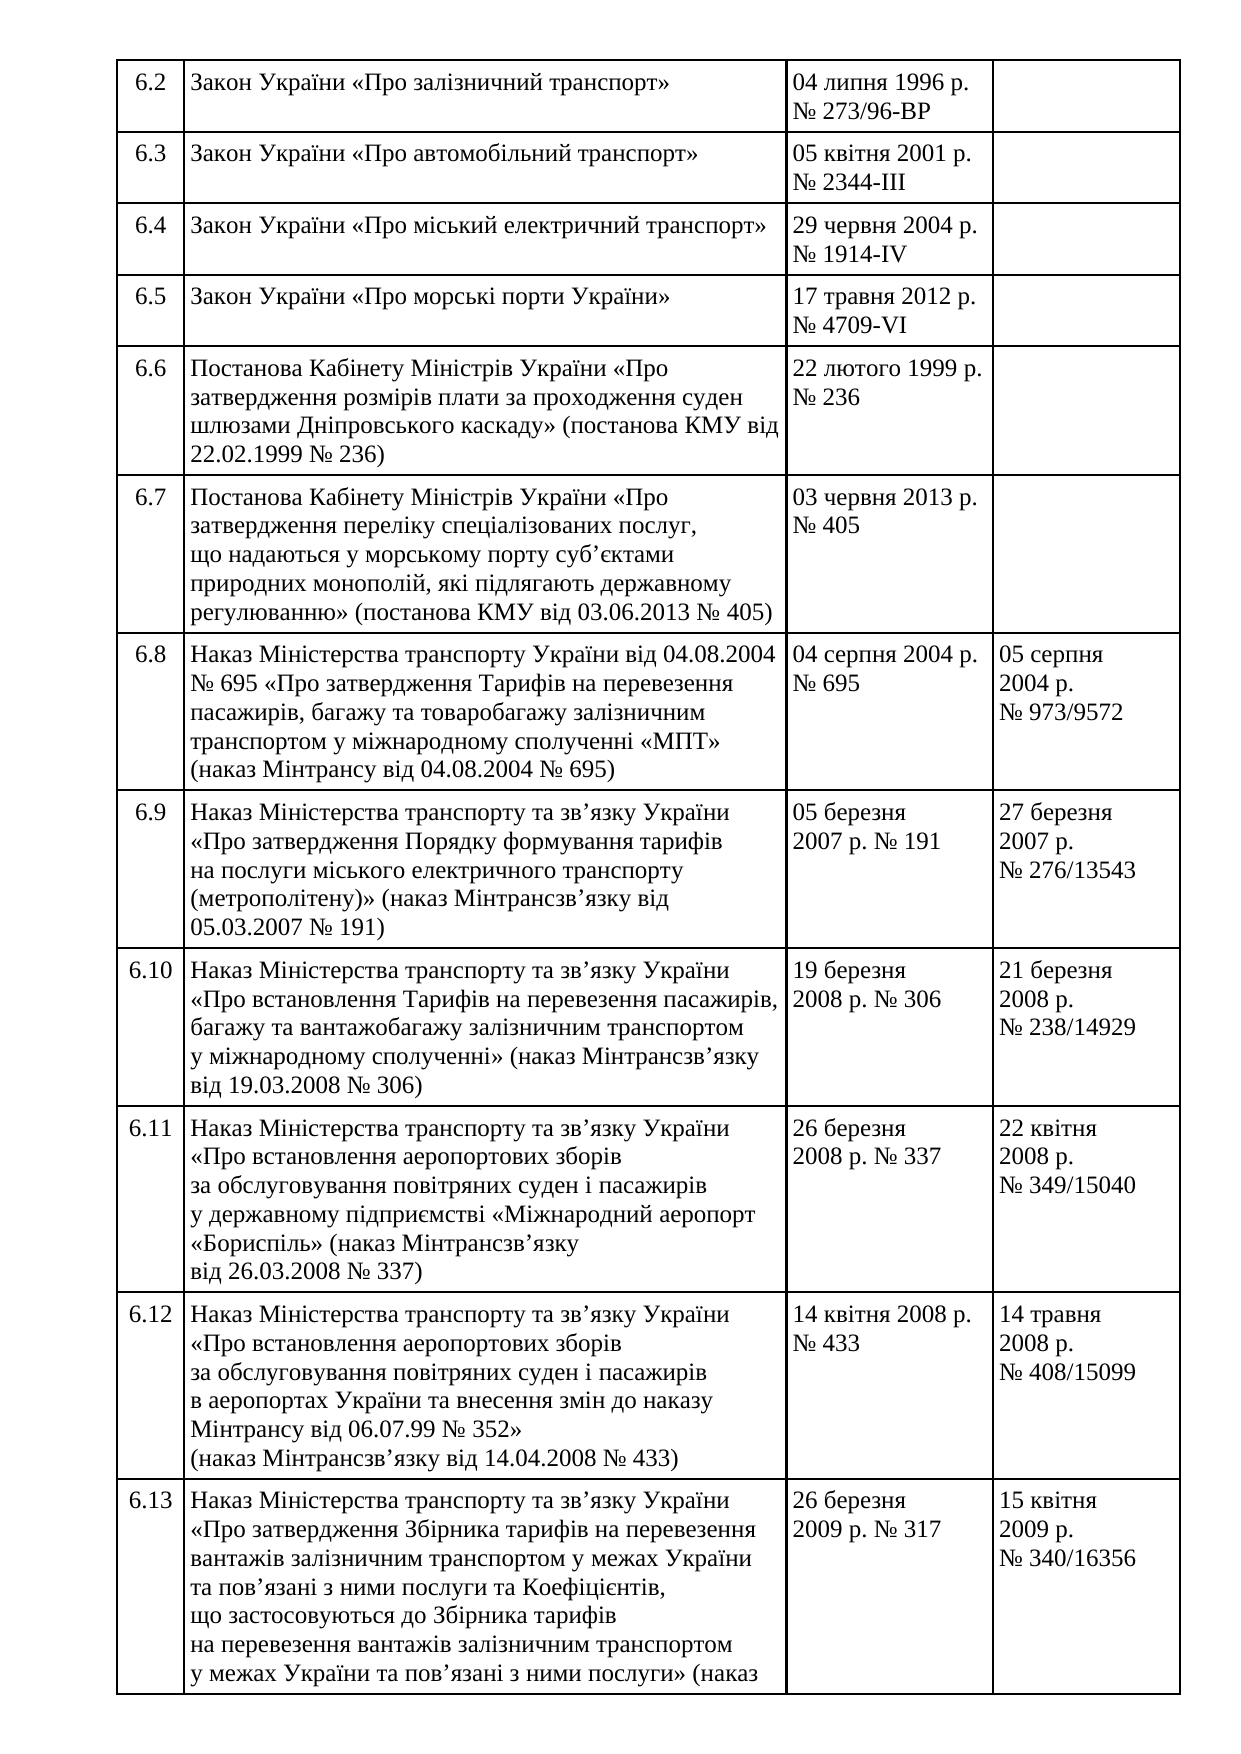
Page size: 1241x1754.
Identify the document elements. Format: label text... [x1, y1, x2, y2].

table_cell 05 серпня 2004 р. № 973/9572 [994, 634, 1179, 789]
table_cell 6.8 [118, 634, 183, 789]
table_cell 22 квітня 2008 р. № 349/15040 [994, 1107, 1179, 1291]
table_cell 03 червня 2013 р. № 405 [788, 476, 992, 632]
table_cell Наказ Міністерства транспорту та зв’язку України «Про встановлення аеропортових зборів за обслуговування повітряних суден і пасажирів в аеропортах України та внесення змін до наказу Мінтрансу від 06.07.99 № 352» (наказ Мінтрансзв’язку від 14.04.2008 № 433) [185, 1293, 785, 1478]
table_cell 29 червня 2004 р. № 1914-IV [788, 204, 992, 273]
table_cell 05 квітня 2001 р. № 2344-III [788, 133, 992, 202]
table_cell 19 березня 2008 р. № 306 [788, 949, 992, 1105]
table_cell 26 березня 2008 р. № 337 [788, 1107, 992, 1291]
table_cell 27 березня 2007 р. № 276/13543 [994, 791, 1179, 947]
table_cell 6.2 [118, 61, 183, 131]
table_cell 14 квітня 2008 р. № 433 [788, 1293, 992, 1478]
table_cell 6.7 [118, 476, 183, 632]
table_cell 6.13 [118, 1480, 183, 1693]
table_cell Закон України «Про залізничний транспорт» [185, 61, 785, 131]
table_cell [185, 1480, 785, 1693]
table_cell [994, 347, 1179, 474]
table_cell [994, 204, 1179, 273]
table_cell 6.9 [118, 791, 183, 947]
table_cell [994, 276, 1179, 345]
table_cell 6.4 [118, 204, 183, 273]
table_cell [788, 1480, 992, 1693]
table_cell [994, 133, 1179, 202]
table_cell 6.10 [118, 949, 183, 1105]
table_cell 05 березня 2007 р. № 191 [788, 791, 992, 947]
table_cell 21 березня 2008 р. № 238/14929 [994, 949, 1179, 1105]
table_cell Наказ Міністерства транспорту України від 04.08.2004 № 695 «Про затвердження Тарифів на перевезення пасажирів, багажу та товаробагажу залізничним транспортом у міжнародному сполученні «МПТ» (наказ Мінтрансу від 04.08.2004 № 695) [185, 634, 785, 789]
table_cell Закон України «Про морські порти України» [185, 276, 785, 345]
table_cell 04 серпня 2004 р. № 695 [788, 634, 992, 789]
table_cell [994, 61, 1179, 131]
table_cell 04 липня 1996 р. № 273/96-ВР [788, 61, 992, 131]
table_cell Наказ Міністерства транспорту та зв’язку України «Про встановлення аеропортових зборів за обслуговування повітряних суден і пасажирів у державному підприємстві «Міжнародний аеропорт «Бориспіль» (наказ Мінтрансзв’язку від 26.03.2008 № 337) [185, 1107, 785, 1291]
table_cell Наказ Міністерства транспорту та зв’язку України «Про встановлення Тарифів на перевезення пасажирів, багажу та вантажобагажу залізничним транспортом у міжнародному сполученні» (наказ Мінтрансзв’язку від 19.03.2008 № 306) [185, 949, 785, 1105]
table_cell 6.3 [118, 133, 183, 202]
table_cell 6.5 [118, 276, 183, 345]
table_cell Наказ Міністерства транспорту та зв’язку України «Про затвердження Порядку формування тарифів на послуги міського електричного транспорту (метрополітену)» (наказ Мінтрансзв’язку від 05.03.2007 № 191) [185, 791, 785, 947]
table_cell 6.11 [118, 1107, 183, 1291]
table_cell 17 травня 2012 р. № 4709-VI [788, 276, 992, 345]
table_cell 14 травня 2008 р. № 408/15099 [994, 1293, 1179, 1478]
table_cell 6.12 [118, 1293, 183, 1478]
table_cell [994, 1480, 1179, 1693]
table_cell 6.6 [118, 347, 183, 474]
table_cell Постанова Кабінету Міністрів України «Про затвердження переліку спеціалізованих послуг, що надаються у морському порту суб’єктами природних монополій, які підлягають державному регулюванню» (постанова КМУ від 03.06.2013 № 405) [185, 476, 785, 632]
table_cell Постанова Кабінету Міністрів України «Про затвердження розмірів плати за проходження суден шлюзами Дніпровського каскаду» (постанова КМУ від 22.02.1999 № 236) [185, 347, 785, 474]
table_cell Закон України «Про міський електричний транспорт» [185, 204, 785, 273]
table_cell Закон України «Про автомобільний транспорт» [185, 133, 785, 202]
table_cell 22 лютого 1999 р. № 236 [788, 347, 992, 474]
table_cell [994, 476, 1179, 632]
